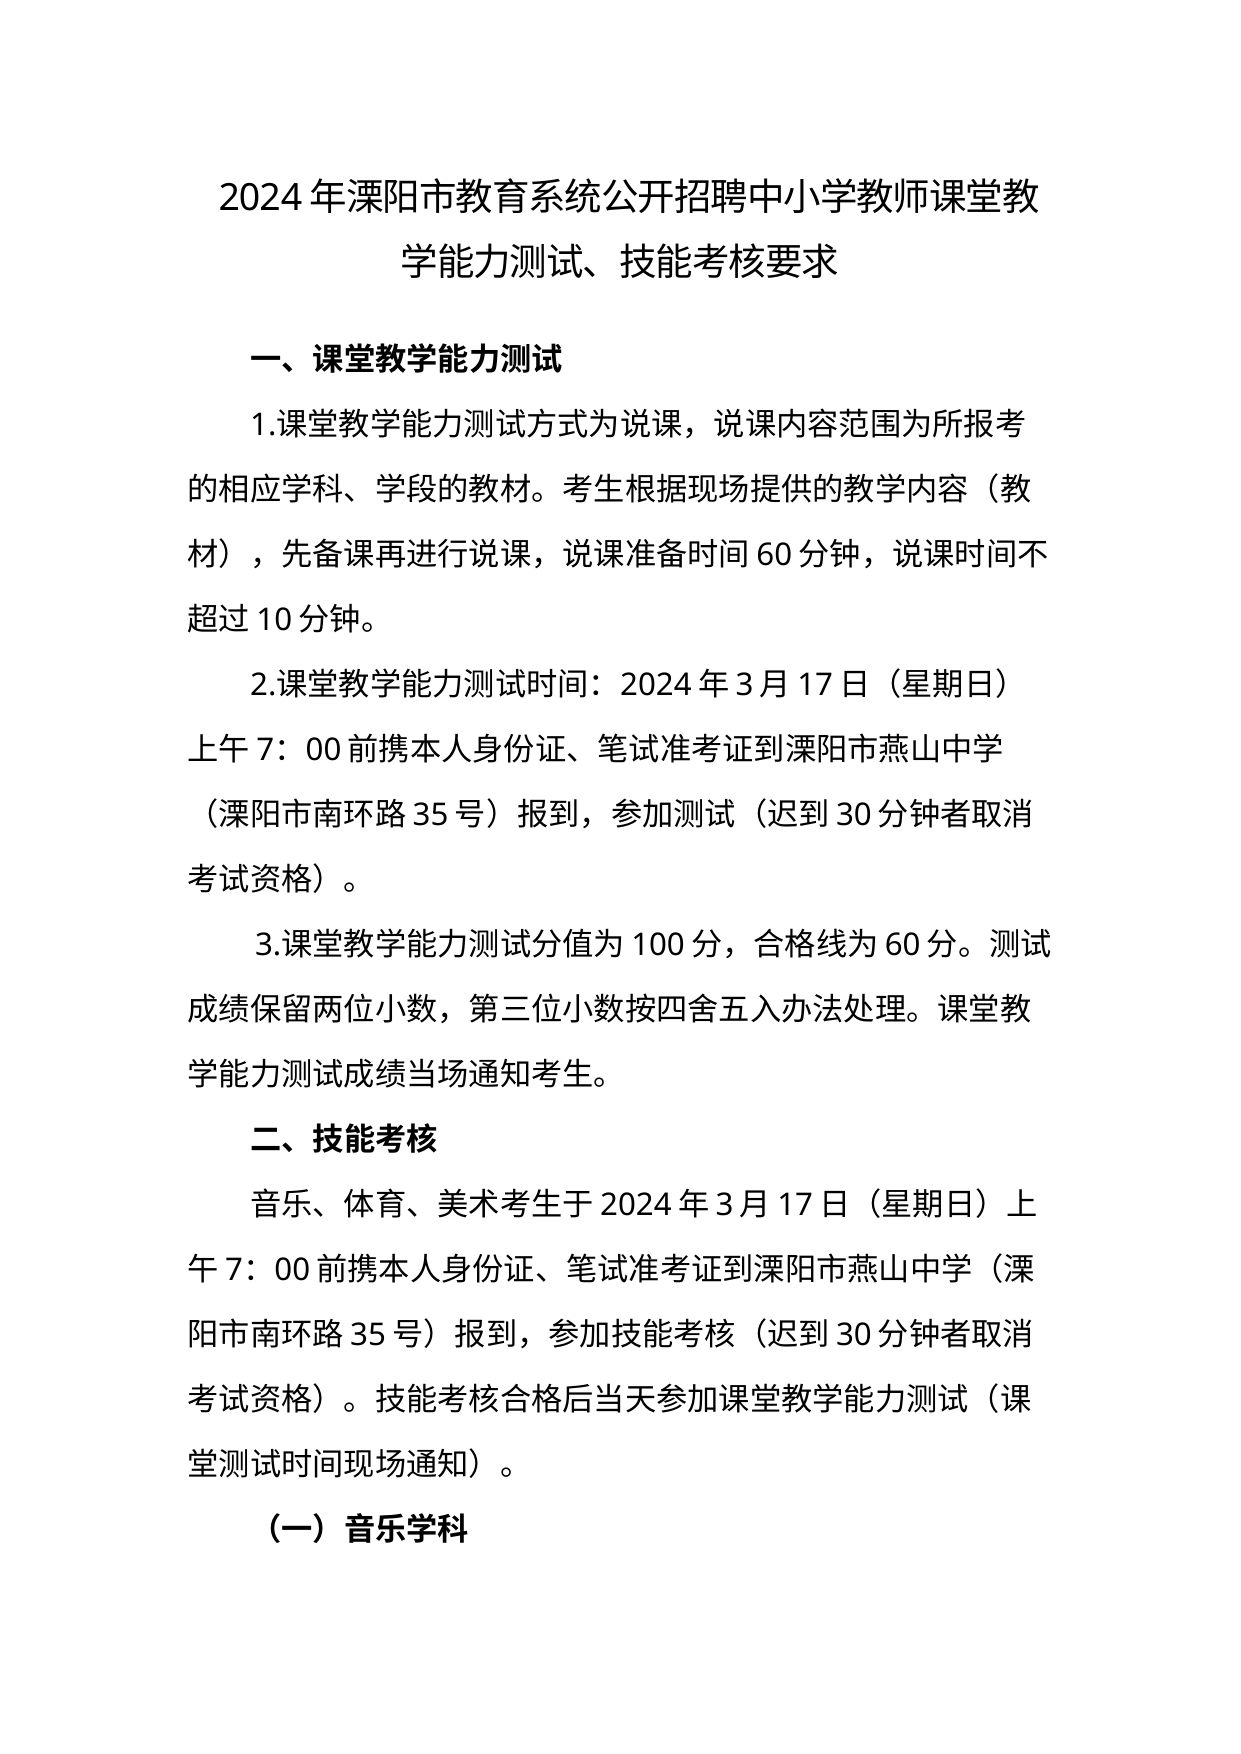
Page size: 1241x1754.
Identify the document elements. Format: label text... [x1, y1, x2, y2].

text 音乐、体育、美术考生于2024年3月17日（星期日）上午7：00前携本人身份证、笔试准考证到溧阳市燕山中学（溧阳市南环路35号）报到，参加技能考核（迟到30分钟者取消考试资格）。技能考核合格后当天参加课堂教学能力测试（课堂测试时间现场通知）。 [187, 1169, 1053, 1494]
text 2024年溧阳市教育系统公开招聘中小学教师课堂教学能力测试、技能考核要求 [187, 162, 1053, 292]
text 一、课堂教学能力测试 [187, 324, 1053, 389]
text 2.课堂教学能力测试时间：2024年3月17日（星期日）上午7：00前携本人身份证、笔试准考证到溧阳市燕山中学（溧阳市南环路35号）报到，参加测试（迟到30分钟者取消考试资格）。 [187, 649, 1053, 909]
text 二、技能考核 [187, 1104, 1053, 1169]
text 1.课堂教学能力测试方式为说课，说课内容范围为所报考的相应学科、学段的教材。考生根据现场提供的教学内容（教材），先备课再进行说课，说课准备时间60分钟，说课时间不超过10分钟。 [187, 389, 1053, 649]
text 3.课堂教学能力测试分值为100分，合格线为60分。测试成绩保留两位小数，第三位小数按四舍五入办法处理。课堂教学能力测试成绩当场通知考生。 [187, 909, 1053, 1104]
text （一）音乐学科 [187, 1494, 1053, 1559]
